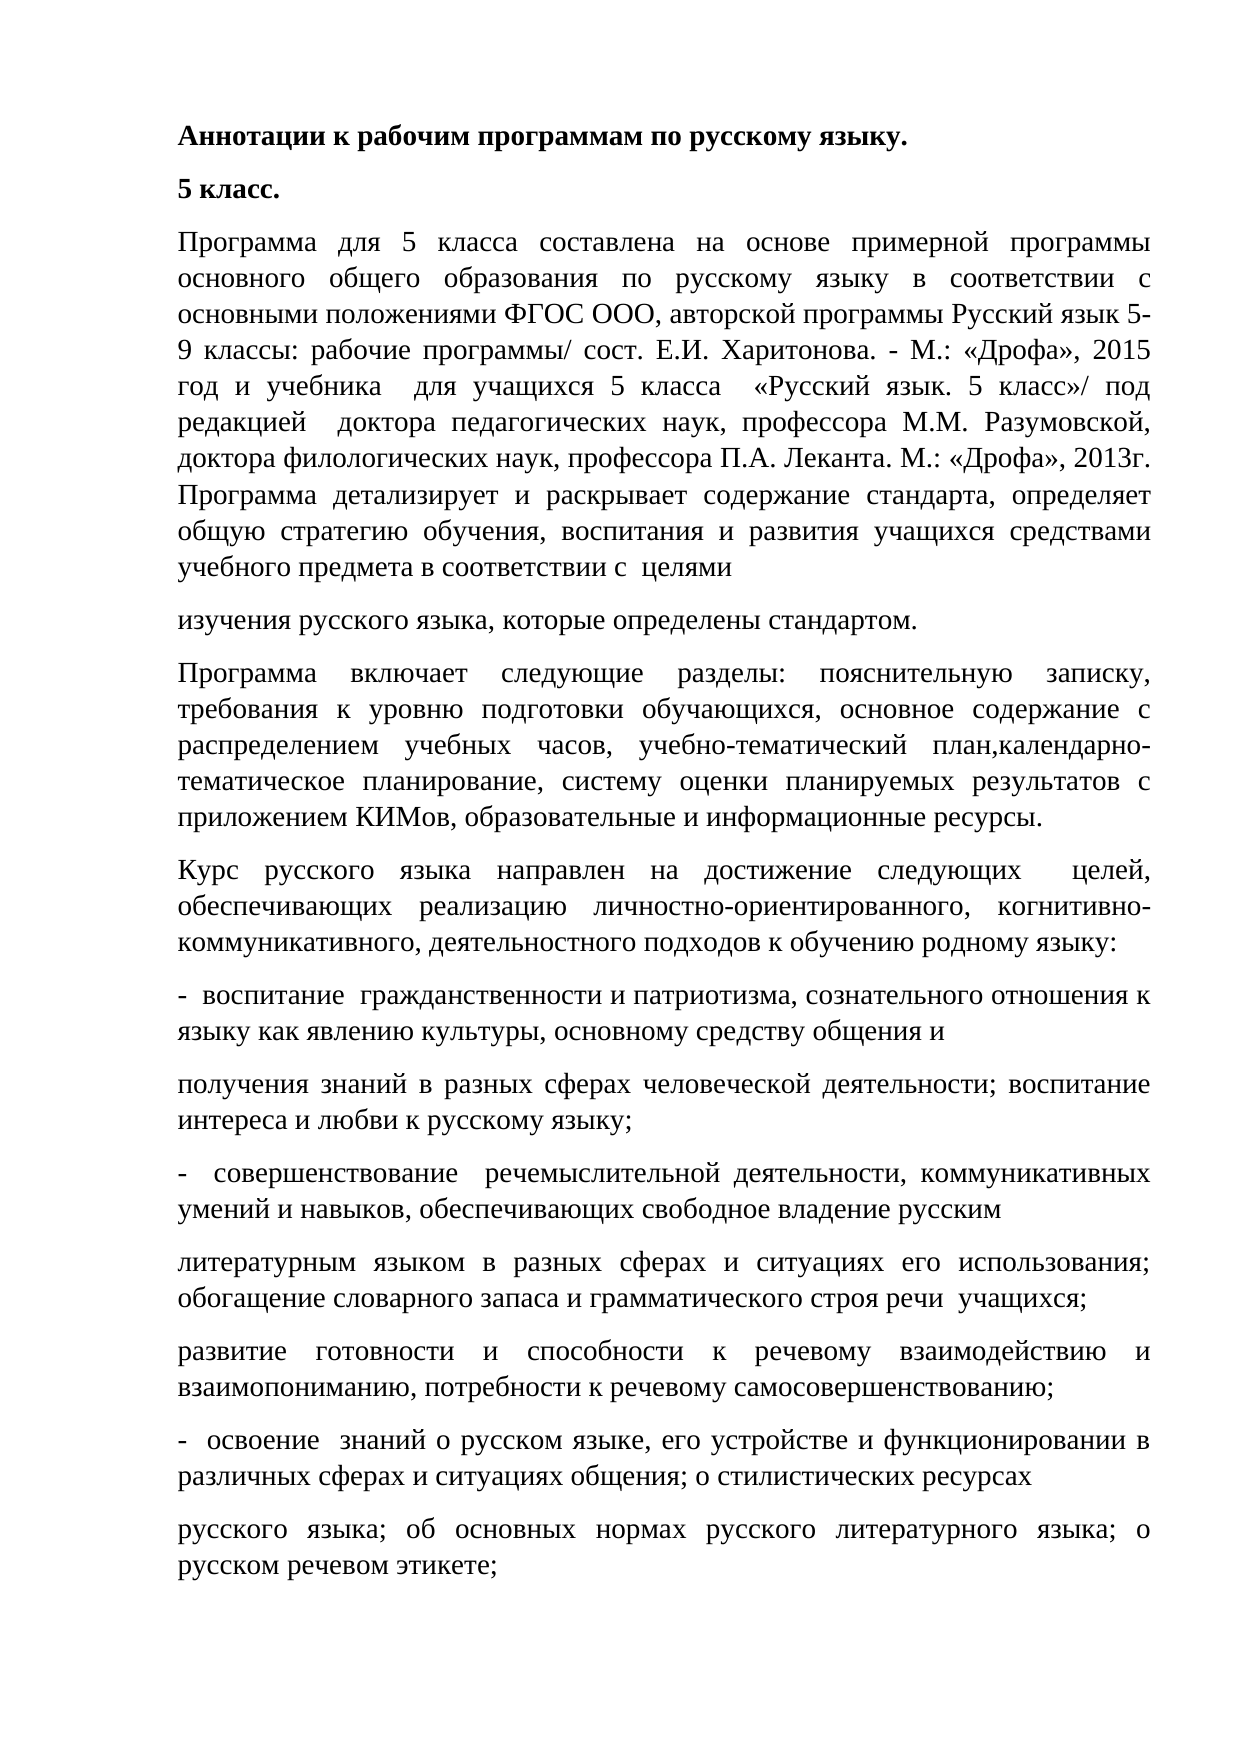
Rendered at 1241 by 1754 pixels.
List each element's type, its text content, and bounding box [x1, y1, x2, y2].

text 5 класс. [177, 171, 1152, 204]
text развитие готовности и способности к речевому взаимодействию и взаимопониманию, потребности к речевому самосовершенствованию; [177, 1333, 1152, 1403]
text получения знаний в разных сферах человеческой деятельности; воспитание интереса и любви к русскому языку; [177, 1066, 1152, 1136]
text - освоение знаний о русском языке, его устройстве и функционировании в различных сферах и ситуациях общения; о стилистических ресурсах [177, 1422, 1152, 1492]
text русского языка; об основных нормах русского литературного языка; о русском речевом этикете; [177, 1511, 1152, 1581]
text литературным языком в разных сферах и ситуациях его использования; обогащение словарного запаса и грамматического строя речи учащихся; [177, 1244, 1152, 1314]
text - совершенствование речемыслительной деятельности, коммуникативных умений и навыков, обеспечивающих свободное владение русским [177, 1155, 1152, 1225]
text - воспитание гражданственности и патриотизма, сознательного отношения к языку как явлению культуры, основному средству общения и [177, 977, 1152, 1047]
text Программа для 5 класса составлена на основе примерной программы основного общего образования по русскому языку в соответствии с основными положениями ФГОС ООО, авторской программы Русский язык 5-9 классы: рабочие программы/ сост. Е.И. Харитонова. - М.: «Дрофа», 2015 год и учебника для учащихся 5 класса «Русский язык. 5 класс»/ под редакцией доктора педагогических наук, профессора М.М. Разумовской, доктора филологических наук, профессора П.А. Леканта. М.: «Дрофа», 2013г. Программа детализирует и раскрывает содержание стандарта, определяет общую стратегию обучения, воспитания и развития учащихся средствами учебного предмета в соответствии с целями [177, 224, 1152, 583]
text Курс русского языка направлен на достижение следующих целей, обеспечивающих реализацию личностно-ориентированного, когнитивно-коммуникативного, деятельностного подходов к обучению родному языку: [177, 852, 1152, 958]
text Аннотации к рабочим программам по русскому языку. [177, 118, 1152, 152]
text изучения русского языка, которые определены стандартом. [177, 602, 1152, 635]
text Программа включает следующие разделы: пояснительную записку, требования к уровню подготовки обучающихся, основное содержание с распределением учебных часов, учебно-тематический план,календарно-тематическое планирование, систему оценки планируемых результатов с приложением КИМов, образовательные и информационные ресурсы. [177, 655, 1152, 833]
